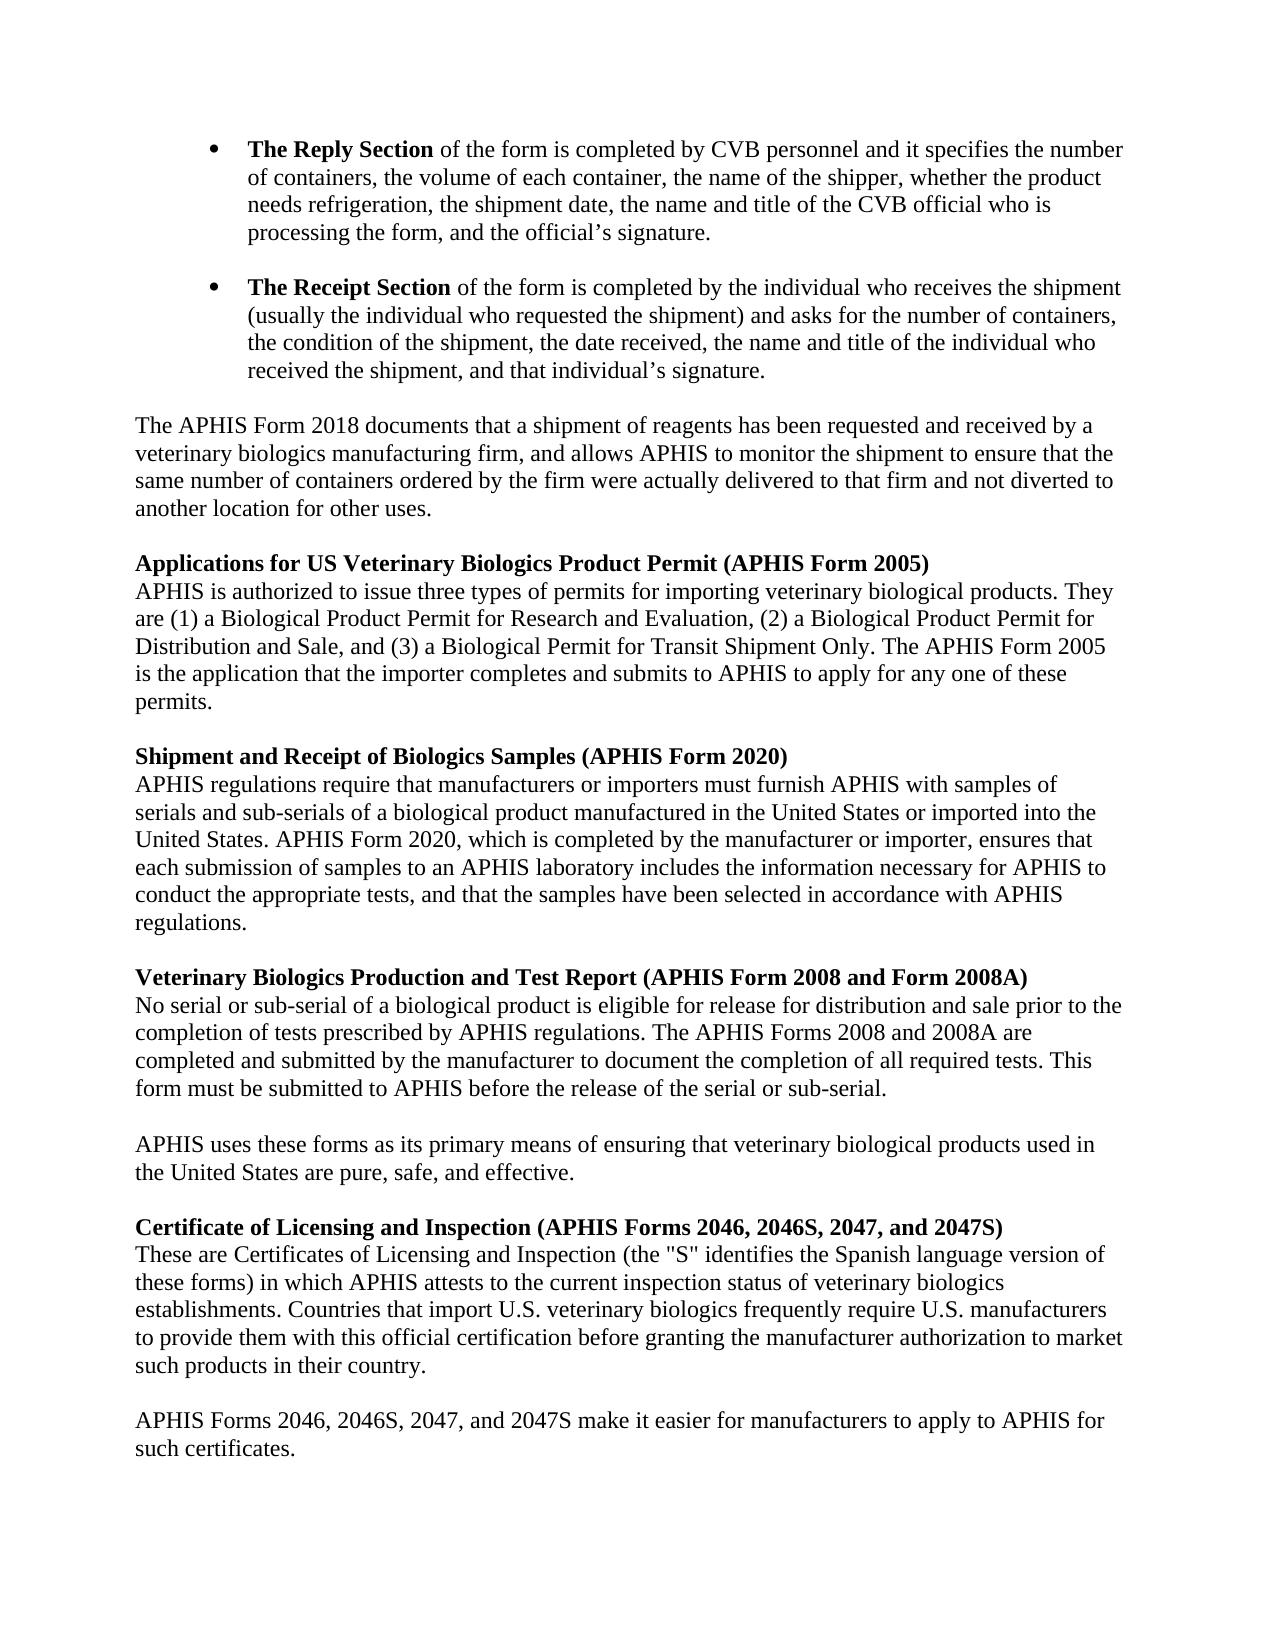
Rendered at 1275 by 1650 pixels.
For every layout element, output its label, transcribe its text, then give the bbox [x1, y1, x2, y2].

text Veterinary Biologics Production and Test Report (APHIS Form 2008 and Form 2008A) [135, 963, 1125, 991]
list The Receipt Section of the form is completed by the individual who receives the shipment (usually the individual who requested the shipment) and asks for the number of containers, the condition of the shipment, the date received, the name and title of the individual who received the shipment, and that individual’s signature. [210, 273, 1125, 383]
text The APHIS Form 2018 documents that a shipment of reagents has been requested and received by a veterinary biologics manufacturing firm, and allows APHIS to monitor the shipment to ensure that the same number of containers ordered by the firm were actually delivered to that firm and not diverted to another location for other uses. [135, 411, 1125, 521]
text No serial or sub-serial of a biological product is eligible for release for distribution and sale prior to the completion of tests prescribed by APHIS regulations. The APHIS Forms 2008 and 2008A are completed and submitted by the manufacturer to document the completion of all required tests. This form must be submitted to APHIS before the release of the serial or sub-serial. [135, 991, 1125, 1101]
text APHIS is authorized to issue three types of permits for importing veterinary biological products. They are (1) a Biological Product Permit for Research and Evaluation, (2) a Biological Product Permit for Distribution and Sale, and (3) a Biological Permit for Transit Shipment Only. The APHIS Form 2005 is the application that the importer completes and submits to APHIS to apply for any one of these permits. [135, 577, 1125, 715]
text Applications for US Veterinary Biologics Product Permit (APHIS Form 2005) [135, 549, 1125, 577]
list The Reply Section of the form is completed by CVB personnel and it specifies the number of containers, the volume of each container, the name of the shipper, whether the product needs refrigeration, the shipment date, the name and title of the CVB official who is processing the form, and the official’s signature. [210, 135, 1125, 245]
text Certificate of Licensing and Inspection (APHIS Forms 2046, 2046S, 2047, and 2047S) [135, 1213, 1125, 1240]
text APHIS regulations require that manufacturers or importers must furnish APHIS with samples of serials and sub-serials of a biological product manufactured in the United States or imported into the United States. APHIS Form 2020, which is completed by the manufacturer or importer, ensures that each submission of samples to an APHIS laboratory includes the information necessary for APHIS to conduct the appropriate tests, and that the samples have been selected in accordance with APHIS regulations. [135, 770, 1125, 936]
text Shipment and Receipt of Biologics Samples (APHIS Form 2020) [135, 742, 1125, 770]
text APHIS Forms 2046, 2046S, 2047, and 2047S make it easier for manufacturers to apply to APHIS for such certificates. [135, 1406, 1125, 1461]
text These are Certificates of Licensing and Inspection (the "S" identifies the Spanish language version of these forms) in which APHIS attests to the current inspection status of veterinary biologics establishments. Countries that import U.S. veterinary biologics frequently require U.S. manufacturers to provide them with this official certification before granting the manufacturer authorization to market such products in their country. [135, 1240, 1125, 1378]
text APHIS uses these forms as its primary means of ensuring that veterinary biological products used in the United States are pure, safe, and effective. [135, 1130, 1125, 1185]
